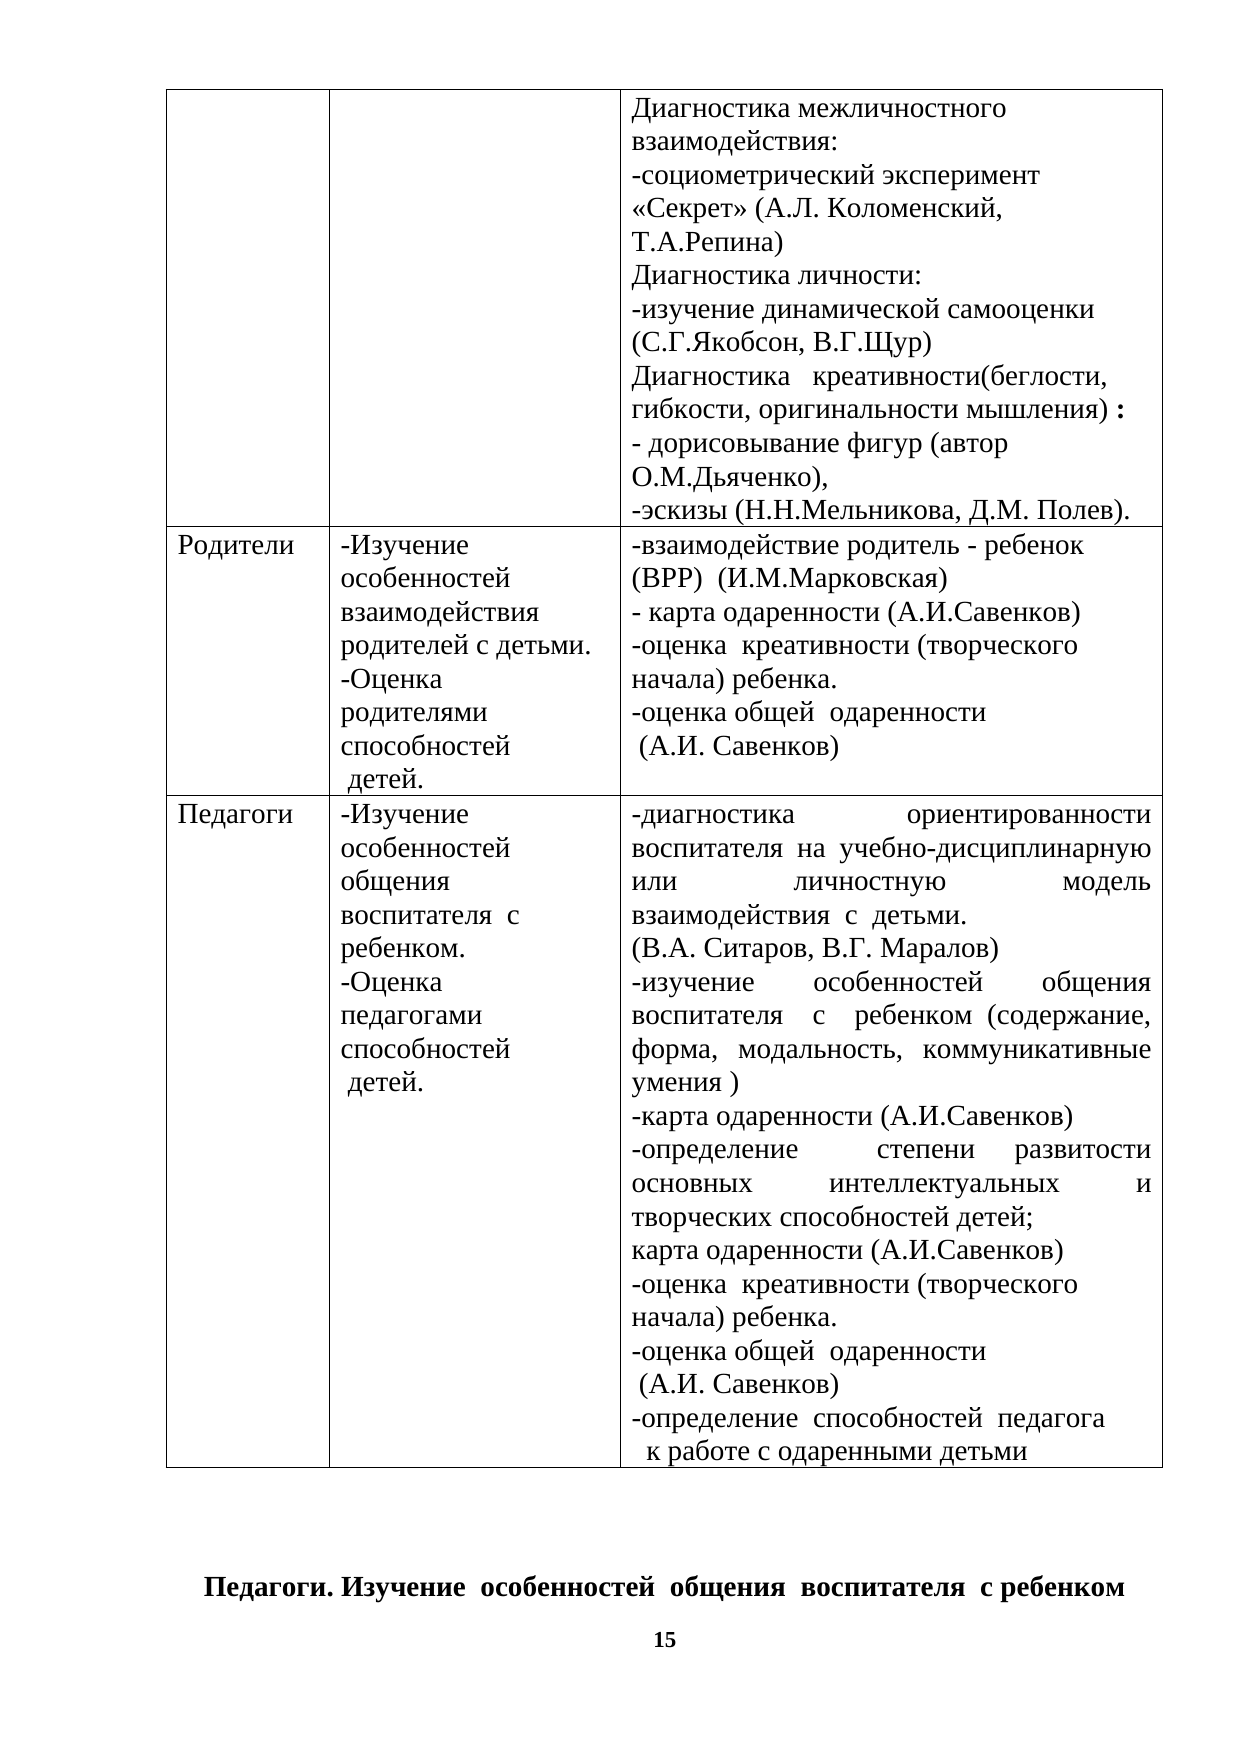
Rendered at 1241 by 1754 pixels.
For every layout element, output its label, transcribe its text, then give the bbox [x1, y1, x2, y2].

table_cell -диагностика ориентированности воспитателя на учебно-дисциплинарную или личностную модель взаимодействия с детьми. (В.А. Ситаров, В.Г. Маралов) -изучение особенностей общения воспитателя с ребенком (содержание, форма, модальность, коммуникативные умения ) -карта одаренности (А.И.Савенков) -определение степени развитости основных интеллектуальных и творческих способностей детей; карта одаренности (А.И.Савенков) -оценка креативности (творческого начала) ребенка. -оценка общей одаренности (А.И. Савенков) -определение способностей педагога к работе с одаренными детьми [621, 796, 1162, 1467]
text Педагоги. Изучение особенностей общения воспитателя с ребенком [177, 1569, 1152, 1602]
table_cell Родители [167, 527, 329, 795]
table_cell -Изучение особенностей взаимодействия родителей с детьми. -Оценка родителями способностей детей. [330, 527, 620, 795]
table_cell -Изучение особенностей общения воспитателя с ребенком. -Оценка педагогами способностей детей. [330, 796, 620, 1467]
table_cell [621, 90, 1162, 526]
table_cell Педагоги [167, 796, 329, 1467]
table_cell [167, 90, 329, 526]
table_cell -взаимодействие родитель - ребенок (ВРР) (И.М.Марковская) - карта одаренности (А.И.Савенков) -оценка креативности (творческого начала) ребенка. -оценка общей одаренности (А.И. Савенков) [621, 527, 1162, 795]
